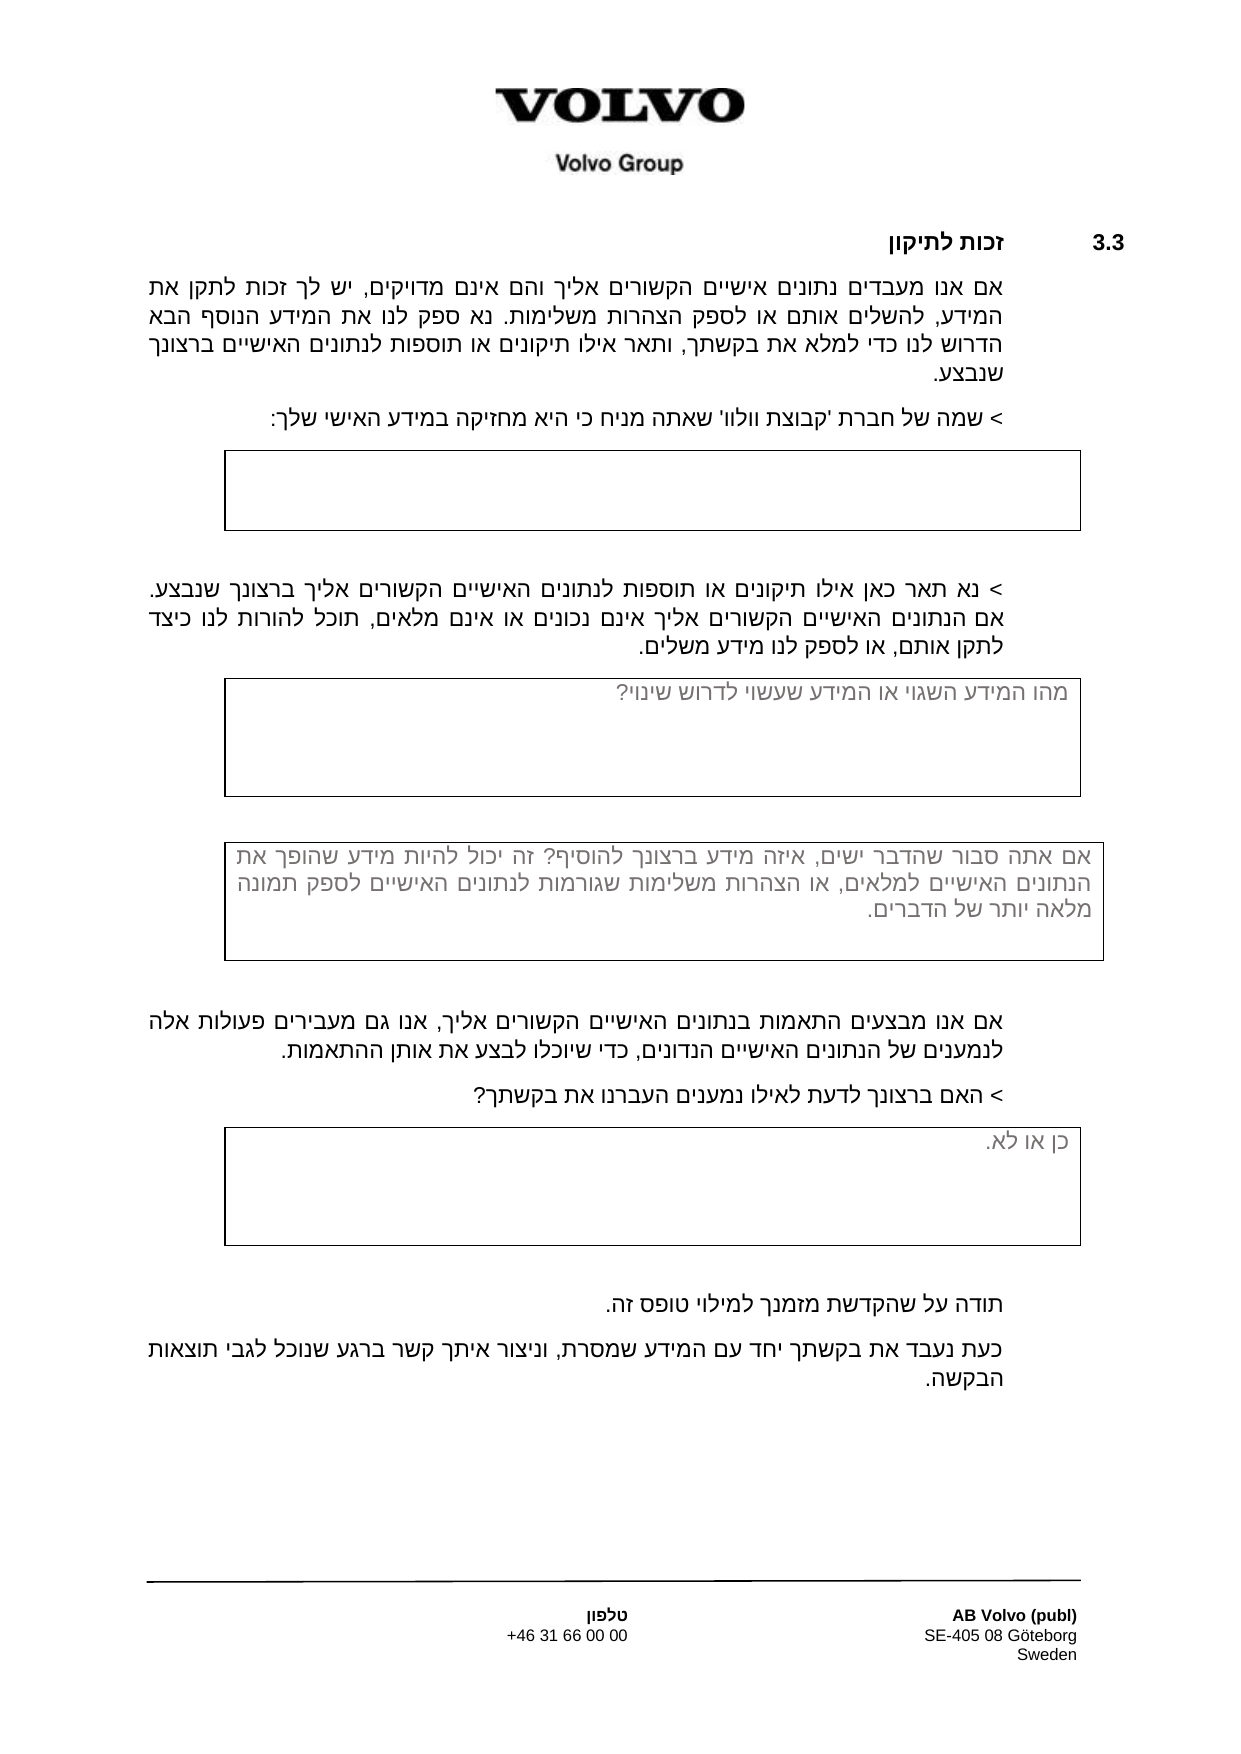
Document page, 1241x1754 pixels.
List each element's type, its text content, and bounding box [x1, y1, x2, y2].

text > שמה של חברת 'קבוצת וולוו' שאתה מניח כי היא מחזיקה במידע האישי שלך: [148, 405, 1004, 431]
text > האם ברצונך לדעת לאילו נמענים העברנו את בקשתך? [148, 1082, 1004, 1108]
text > נא תאר כאן אילו תיקונים או תוספות לנתונים האישיים הקשורים אליך ברצונך שנבצע. אם הנתונים האישיים הקשורים אליך אינם נכונים או אינם מלאים, תוכל להורות לנו כיצד לתקן אותם, או לספק לנו מידע משלים. [148, 576, 1004, 659]
text תודה על שהקדשת מזמנך למילוי טופס זה. [148, 1291, 1004, 1318]
table_header מהו המידע השגוי או המידע שעשוי לדרוש שינוי? [226, 679, 1080, 796]
text אם אנו מעבדים נתונים אישיים הקשורים אליך והם אינם מדויקים, יש לך זכות לתקן את המידע, להשלים אותם או לספק הצהרות משלימות. נא ספק לנו את המידע הנוסף הבא הדרוש לנו כדי למלא את בקשתך, ותאר אילו תיקונים או תוספות לנתונים האישיים ברצונך שנבצע. [148, 274, 1004, 386]
text כעת נעבד את בקשתך יחד עם המידע שמסרת, וניצור איתך קשר ברגע שנוכל לגבי תוצאות הבקשה. [148, 1336, 1004, 1391]
table_header [226, 451, 1080, 530]
table_header אם אתה סבור שהדבר ישים, איזה מידע ברצונך להוסיף? זה יכול להיות מידע שהופך את הנתונים האישיים למלאים, או הצהרות משלימות שגורמות לנתונים האישיים לספק תמונה מלאה יותר של הדברים. [226, 843, 1103, 960]
table_header כן או לא. [226, 1128, 1080, 1245]
text אם אנו מבצעים התאמות בנתונים האישיים הקשורים אליך, אנו גם מעבירים פעולות אלה לנמענים של הנתונים האישיים הנדונים, כדי שיוכלו לבצע את אותן ההתאמות. [148, 1008, 1004, 1063]
subtitle זכות לתיקון [148, 229, 1093, 256]
picture [495, 88, 745, 175]
